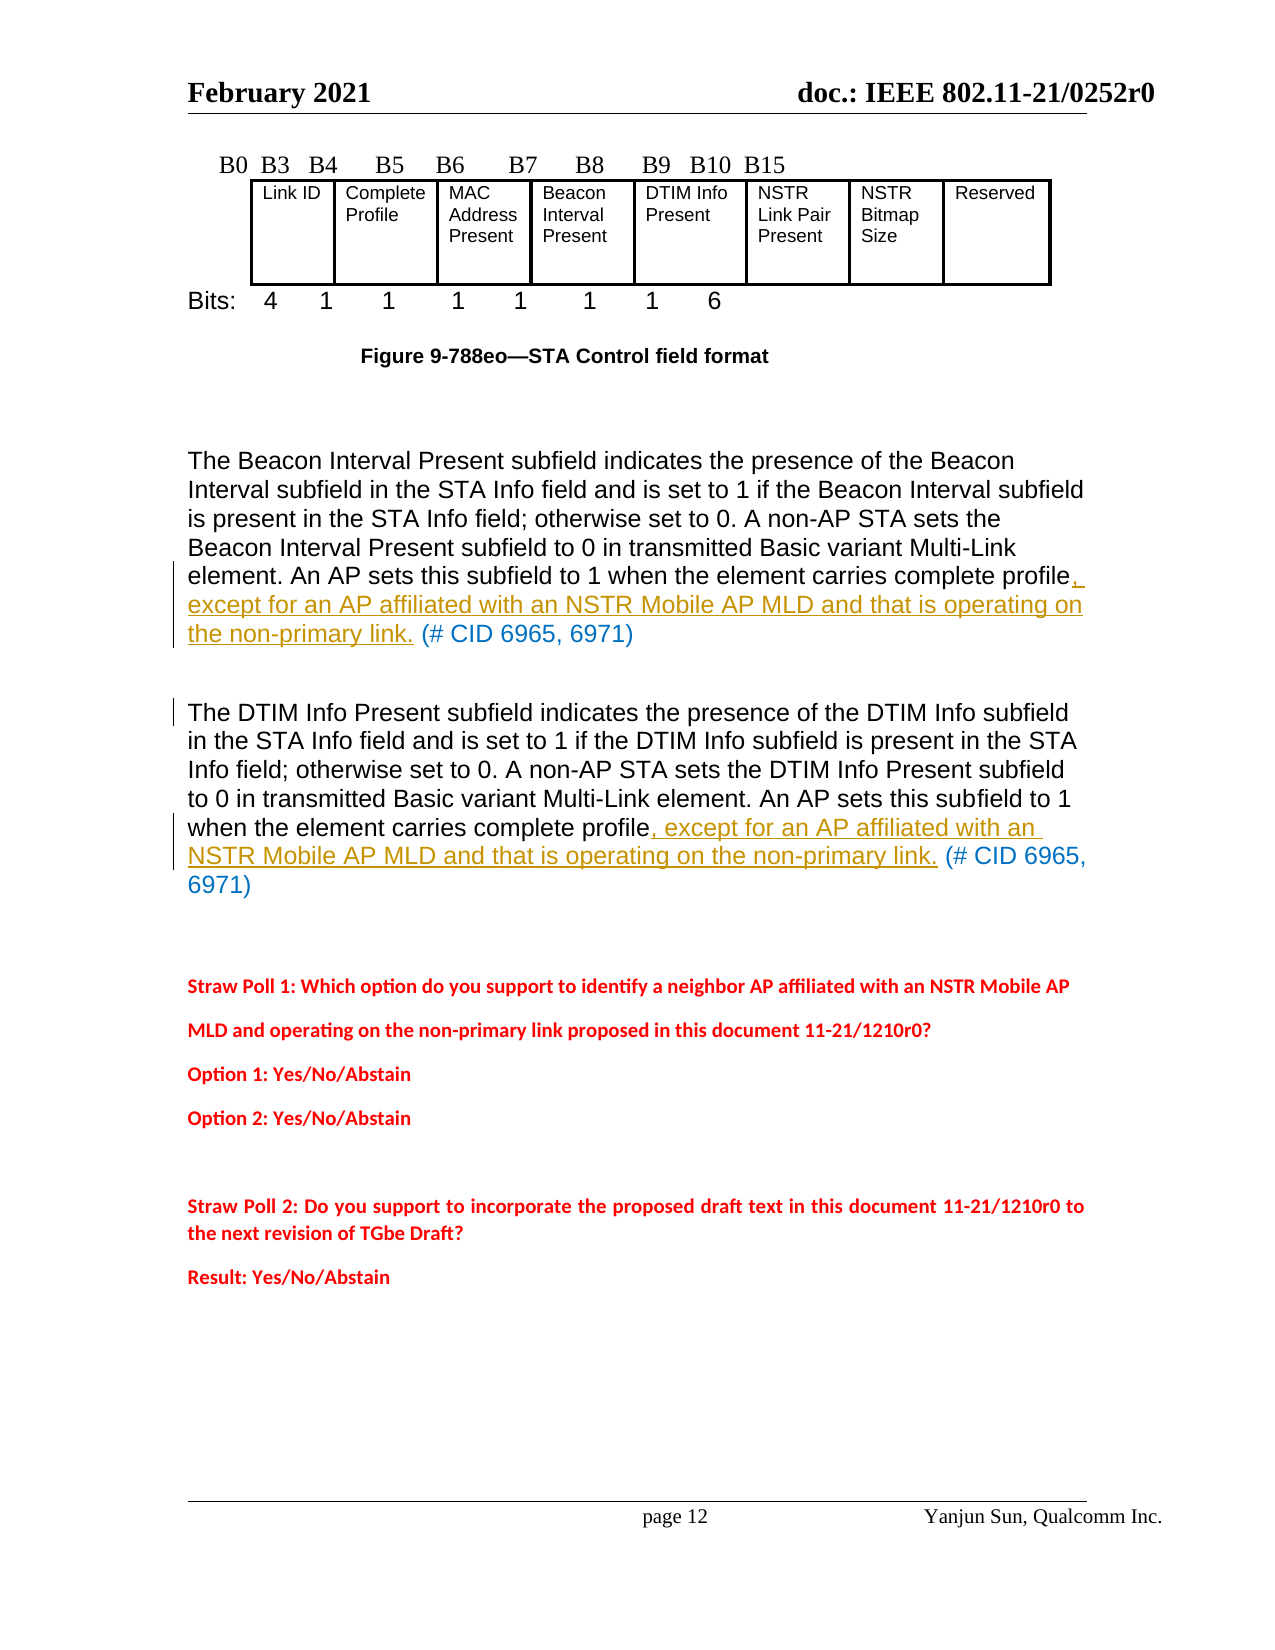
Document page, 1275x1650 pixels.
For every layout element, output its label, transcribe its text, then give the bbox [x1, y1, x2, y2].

text B0 B3 B4 B5 B6 B7 B8 B9 B10 B15 [187, 150, 1087, 179]
table_header MAC Address Present [439, 182, 529, 283]
text Straw Poll 2: Do you support to incorporate the proposed draft text in this document 11-21/1210r0 to the next revision of TGbe Draft? [187, 1193, 1087, 1246]
text The DTIM Info Present subfield indicates the presence of the DTIM Info subfield in the STA Info field and is set to 1 if the DTIM Info subfield is present in the STA Info field; otherwise set to 0. A non-AP STA sets the DTIM Info Present subfield to 0 in transmitted Basic variant Multi-Link element. An AP sets this subfield to 1 when the element carries complete profile (# CID 6965, 6971) [187, 697, 1087, 899]
text Option 1: Yes/No/Abstain [187, 1061, 1087, 1086]
table_header NSTR Bitmap Size [851, 182, 942, 283]
text Figure 9-788eo—STA Control field format [187, 343, 1087, 367]
text The Beacon Interval Present subfield indicates the presence of the Beacon Interval subfield in the STA Info field and is set to 1 if the Beacon Interval subfield is present in the STA Info field; otherwise set to 0. A non-AP STA sets the Beacon Interval Present subfield to 0 in transmitted Basic variant Multi-Link element. An AP sets this subfield to 1 when the element carries complete profile (# CID 6965, 6971) [187, 446, 1087, 647]
text MLD and operating on the non-primary link proposed in this document 11-21/1210r0? [187, 1017, 1087, 1042]
table_header Beacon Interval Present [533, 182, 633, 283]
table_header Complete Profile [336, 182, 436, 283]
text Straw Poll 1: Which option do you support to identify a neighbor AP affiliated with an NSTR Mobile AP [187, 973, 1087, 998]
table_header Link ID [253, 182, 333, 283]
text Result: Yes/No/Abstain [187, 1264, 1087, 1290]
table_header Reserved [945, 182, 1048, 283]
table_header NSTR Link Pair Present [748, 182, 848, 283]
table_header DTIM Info Present [636, 182, 745, 283]
text Option 2: Yes/No/Abstain [187, 1105, 1087, 1130]
text Bits: 4 1 1 1 1 1 1 6 [187, 286, 1087, 315]
